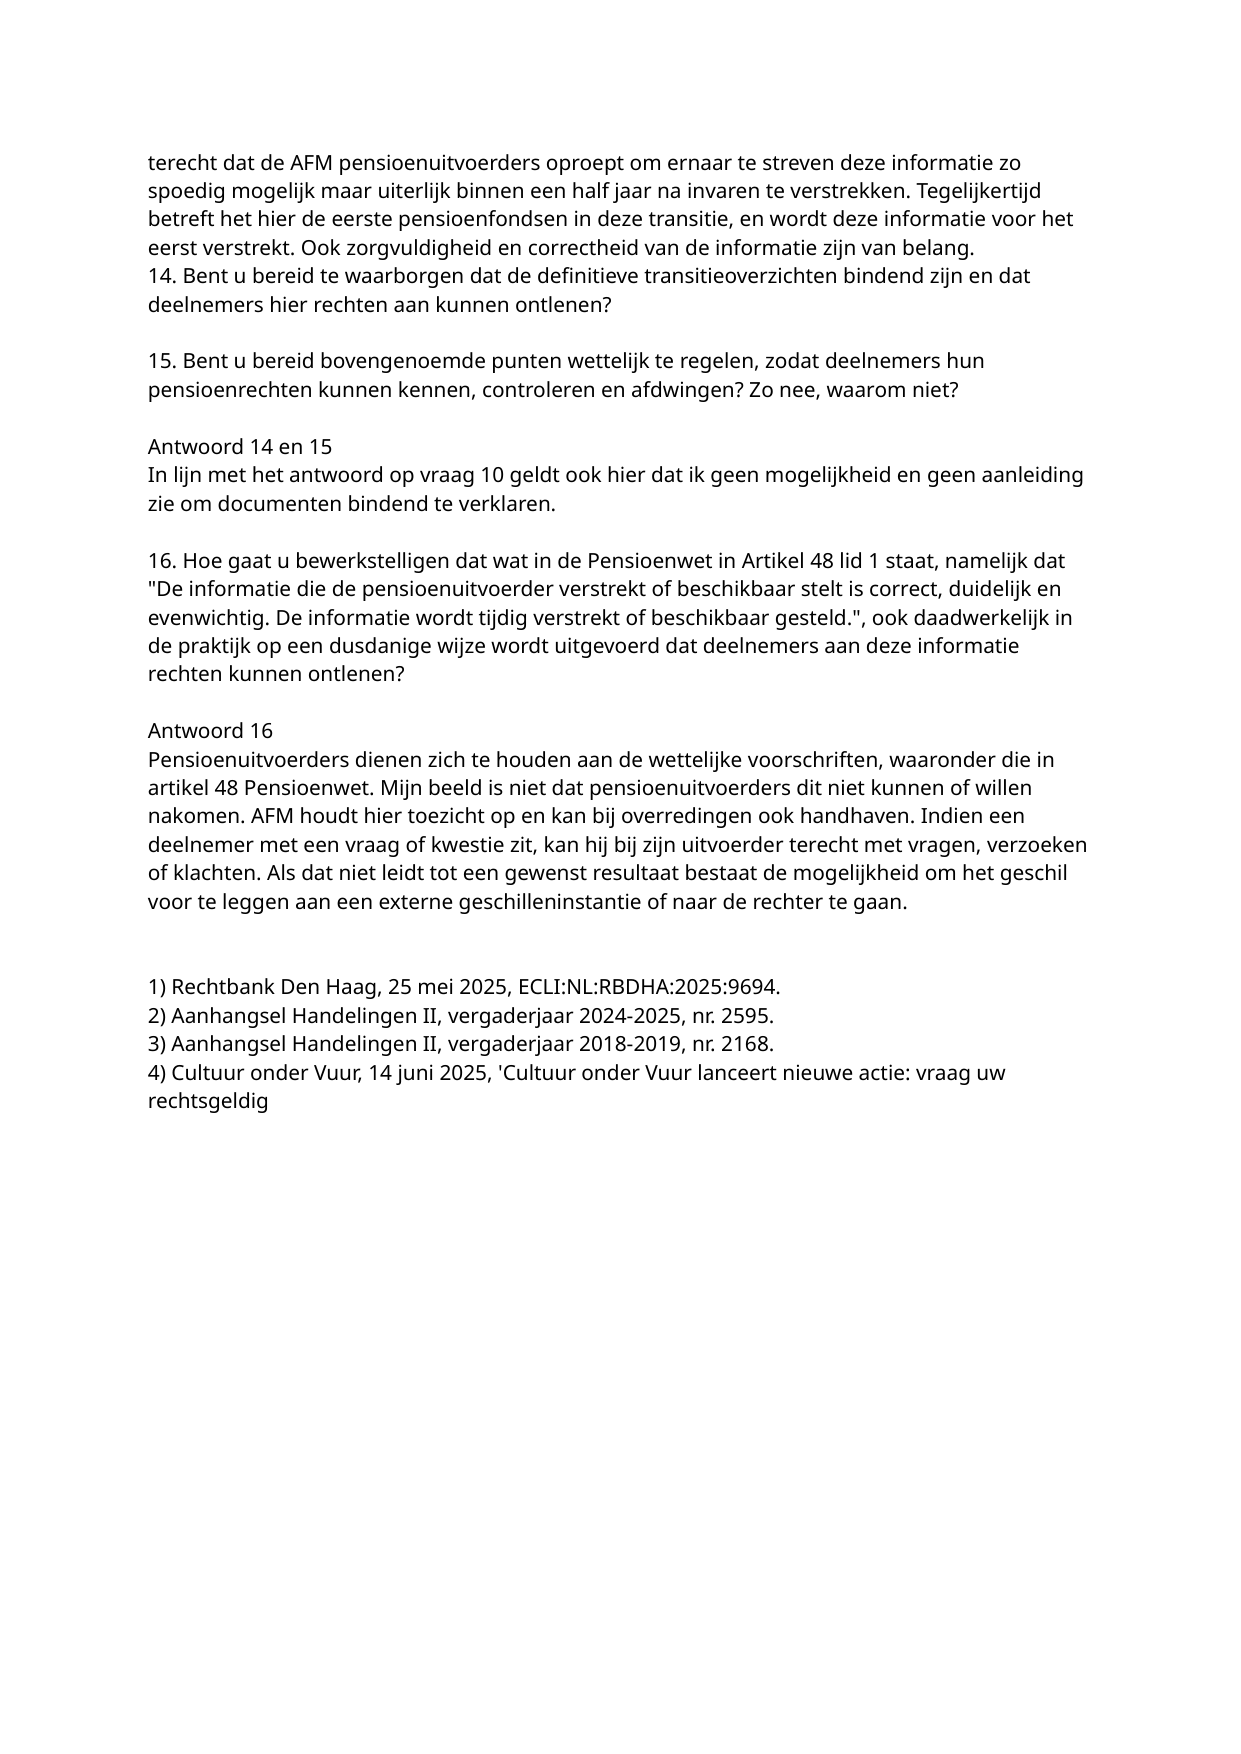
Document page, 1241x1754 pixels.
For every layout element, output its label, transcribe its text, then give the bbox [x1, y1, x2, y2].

text Pensioenuitvoerders dienen zich te houden aan de wettelijke voorschriften, waaronder die in artikel 48 Pensioenwet. Mijn beeld is niet dat pensioenuitvoerders dit niet kunnen of willen nakomen. AFM houdt hier toezicht op en kan bij overredingen ook handhaven. Indien een deelnemer met een vraag of kwestie zit, kan hij bij zijn uitvoerder terecht met vragen, verzoeken of klachten. Als dat niet leidt tot een gewenst resultaat bestaat de mogelijkheid om het geschil voor te leggen aan een externe geschilleninstantie of naar de rechter te gaan. [148, 745, 1093, 915]
text 1) Rechtbank Den Haag, 25 mei 2025, ECLI:NL:RBDHA:2025:9694. [148, 972, 1093, 1001]
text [148, 148, 1093, 261]
text 2) Aanhangsel Handelingen II, vergaderjaar 2024-2025, nr. 2595. [148, 1001, 1093, 1029]
text 3) Aanhangsel Handelingen II, vergaderjaar 2018-2019, nr. 2168. [148, 1029, 1093, 1058]
text 14. Bent u bereid te waarborgen dat de definitieve transitieoverzichten bindend zijn en dat deelnemers hier rechten aan kunnen ontlenen? [148, 261, 1093, 318]
text Antwoord 14 en 15 [148, 432, 1093, 460]
text In lijn met het antwoord op vraag 10 geldt ook hier dat ik geen mogelijkheid en geen aanleiding zie om documenten bindend te verklaren. [148, 460, 1093, 517]
text 16. Hoe gaat u bewerkstelligen dat wat in de Pensioenwet in Artikel 48 lid 1 staat, namelijk dat "De informatie die de pensioenuitvoerder verstrekt of beschikbaar stelt is correct, duidelijk en evenwichtig. De informatie wordt tijdig verstrekt of beschikbaar gesteld.", ook daadwerkelijk in de praktijk op een dusdanige wijze wordt uitgevoerd dat deelnemers aan deze informatie rechten kunnen ontlenen? Antwoord 16 [148, 546, 1093, 745]
text 15. Bent u bereid bovengenoemde punten wettelijk te regelen, zodat deelnemers hun pensioenrechten kunnen kennen, controleren en afdwingen? Zo nee, waarom niet? [148, 347, 1093, 403]
text 4) Cultuur onder Vuur, 14 juni 2025, 'Cultuur onder Vuur lanceert nieuwe actie: vraag uw rechtsgeldig [148, 1058, 1093, 1114]
